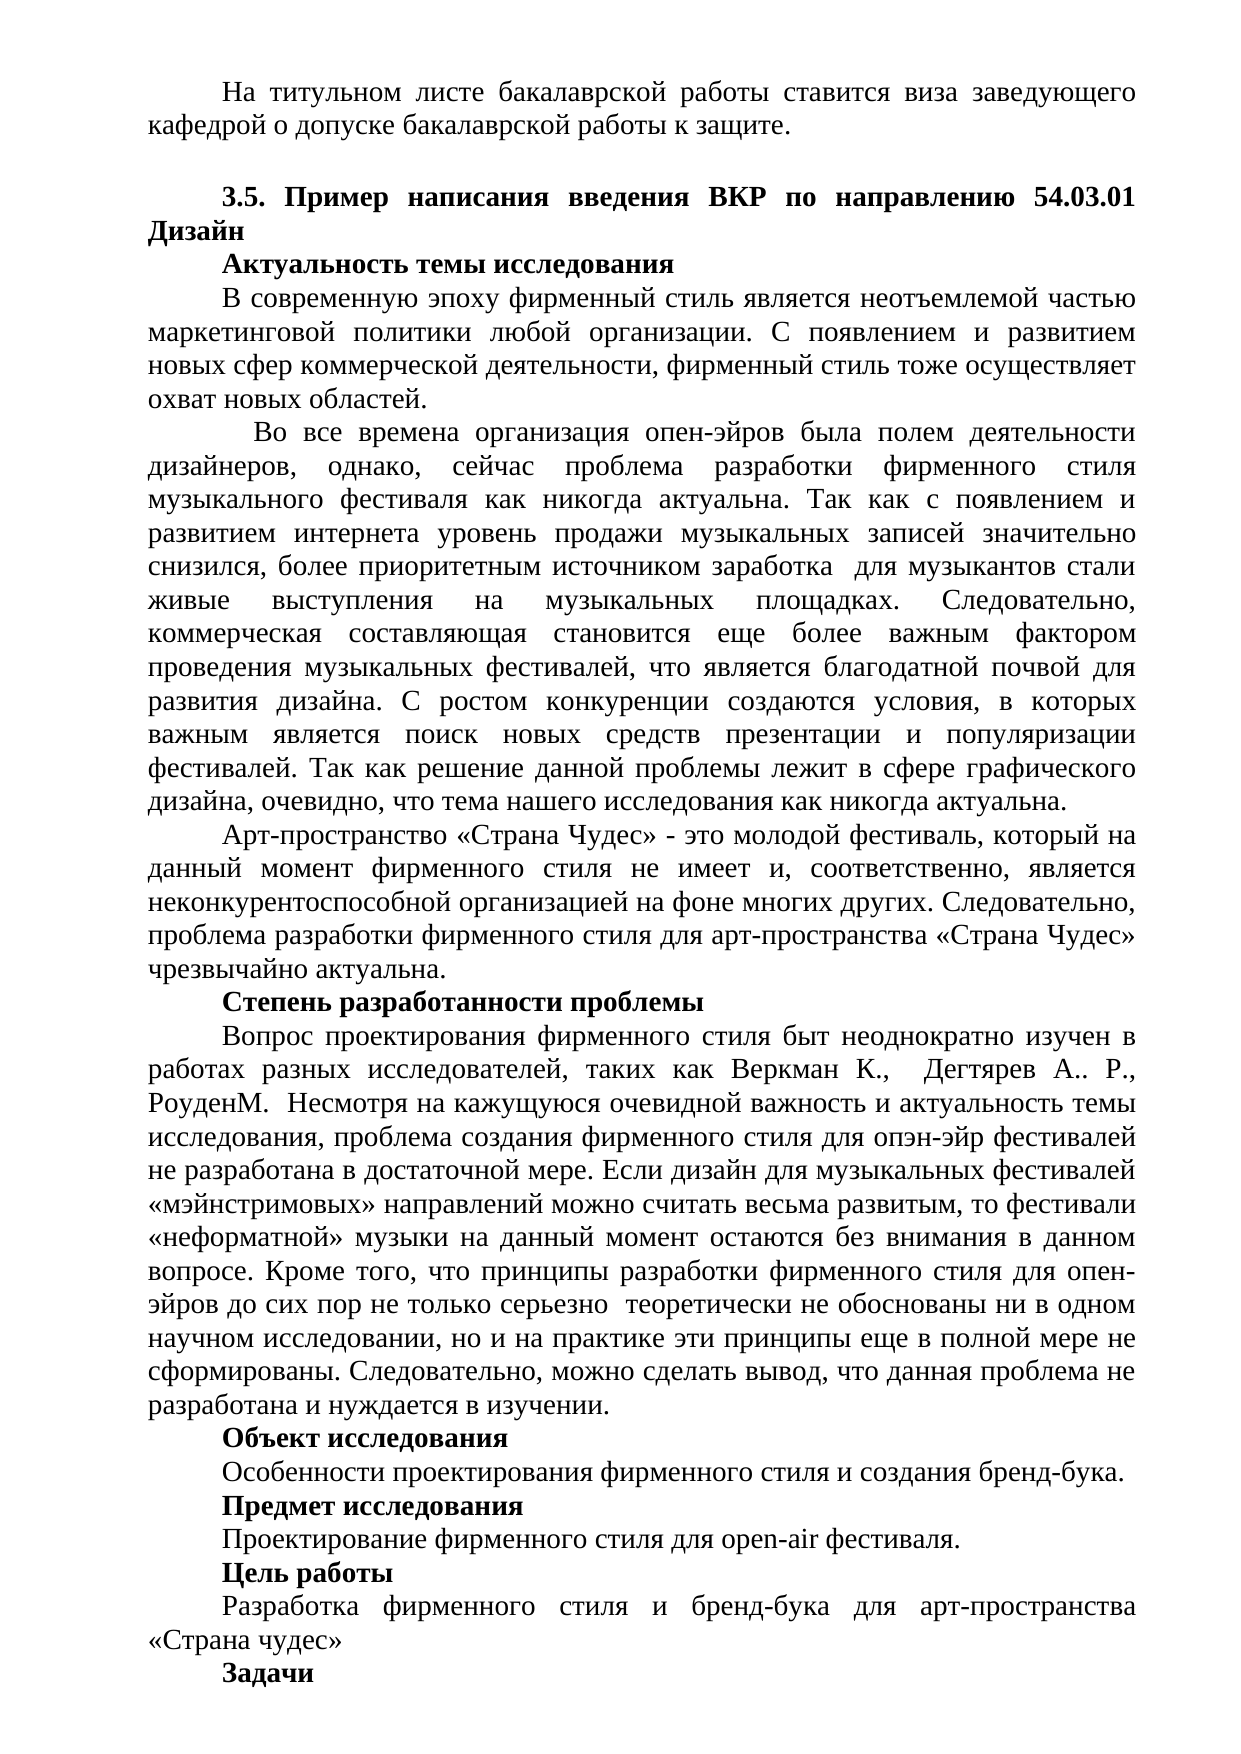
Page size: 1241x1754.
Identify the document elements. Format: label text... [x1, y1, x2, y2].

text Разработка фирменного стиля и бренд-бука для арт-пространства «Страна чудес» [148, 1588, 1137, 1655]
text В современную эпоху фирменный стиль является неотъемлемой частью маркетинговой политики любой организации. С появлением и развитием новых сфер коммерческой деятельности, фирменный стиль тоже осуществляет охват новых областей. [148, 280, 1137, 414]
text На титульном листе бакалаврской работы ставится виза заведующего кафедрой о допуске бакалаврской работы к защите. [148, 74, 1137, 141]
text Актуальность темы исследования [148, 247, 1137, 280]
text Предмет исследования [148, 1488, 1137, 1521]
text Проектирование фирменного стиля для open-air фестиваля. [148, 1521, 1137, 1555]
text Задачи [148, 1655, 1137, 1689]
text Степень разработанности проблемы [148, 984, 1137, 1018]
text Объект исследования [148, 1421, 1137, 1454]
text Во все времена организация опен-эйров была полем деятельности дизайнеров, однако, сейчас проблема разработки фирменного стиля музыкального фестиваля как никогда актуальна. Так как с появлением и развитием интернета уровень продажи музыкальных записей значительно снизился, более приоритетным источником заработка для музыкантов стали живые выступления на музыкальных площадках. Следовательно, коммерческая составляющая становится еще более важным фактором проведения музыкальных фестивалей, что является благодатной почвой для развития дизайна. С ростом конкуренции создаются условия, в которых важным является поиск новых средств презентации и популяризации фестивалей. Так как решение данной проблемы лежит в сфере графического дизайна, очевидно, что тема нашего исследования как никогда актуальна. [148, 414, 1137, 817]
text Арт-пространство «Страна Чудес» - это молодой фестиваль, который на данный момент фирменного стиля не имеет и, соответственно, является неконкурентоспособной организацией на фоне многих других. Следовательно, проблема разработки фирменного стиля для арт-пространства «Страна Чудес» чрезвычайно актуальна. [148, 817, 1137, 984]
text Особенности проектирования фирменного стиля и создания бренд-бука. [148, 1454, 1137, 1488]
text Цель работы [148, 1555, 1137, 1588]
text 3.5. Пример написания введения ВКР по направлению 54.03.01 Дизайн [148, 179, 1137, 247]
text Вопрос проектирования фирменного стиля быт неоднократно изучен в работах разных исследователей, таких как Веркман К., Дегтярев А.. Р., РоуденМ. Несмотря на кажущуюся очевидной важность и актуальность темы исследования, проблема создания фирменного стиля для опэн-эйр фестивалей не разработана в достаточной мере. Если дизайн для музыкальных фестивалей «мэйнстримовых» направлений можно считать весьма развитым, то фестивали «неформатной» музыки на данный момент остаются без внимания в данном вопросе. Кроме того, что принципы разработки фирменного стиля для опен-эйров до сих пор не только серьезно теоретически не обоснованы ни в одном научном исследовании, но и на практике эти принципы еще в полной мере не сформированы. Следовательно, можно сделать вывод, что данная проблема не разработана и нуждается в изучении. [148, 1018, 1137, 1421]
